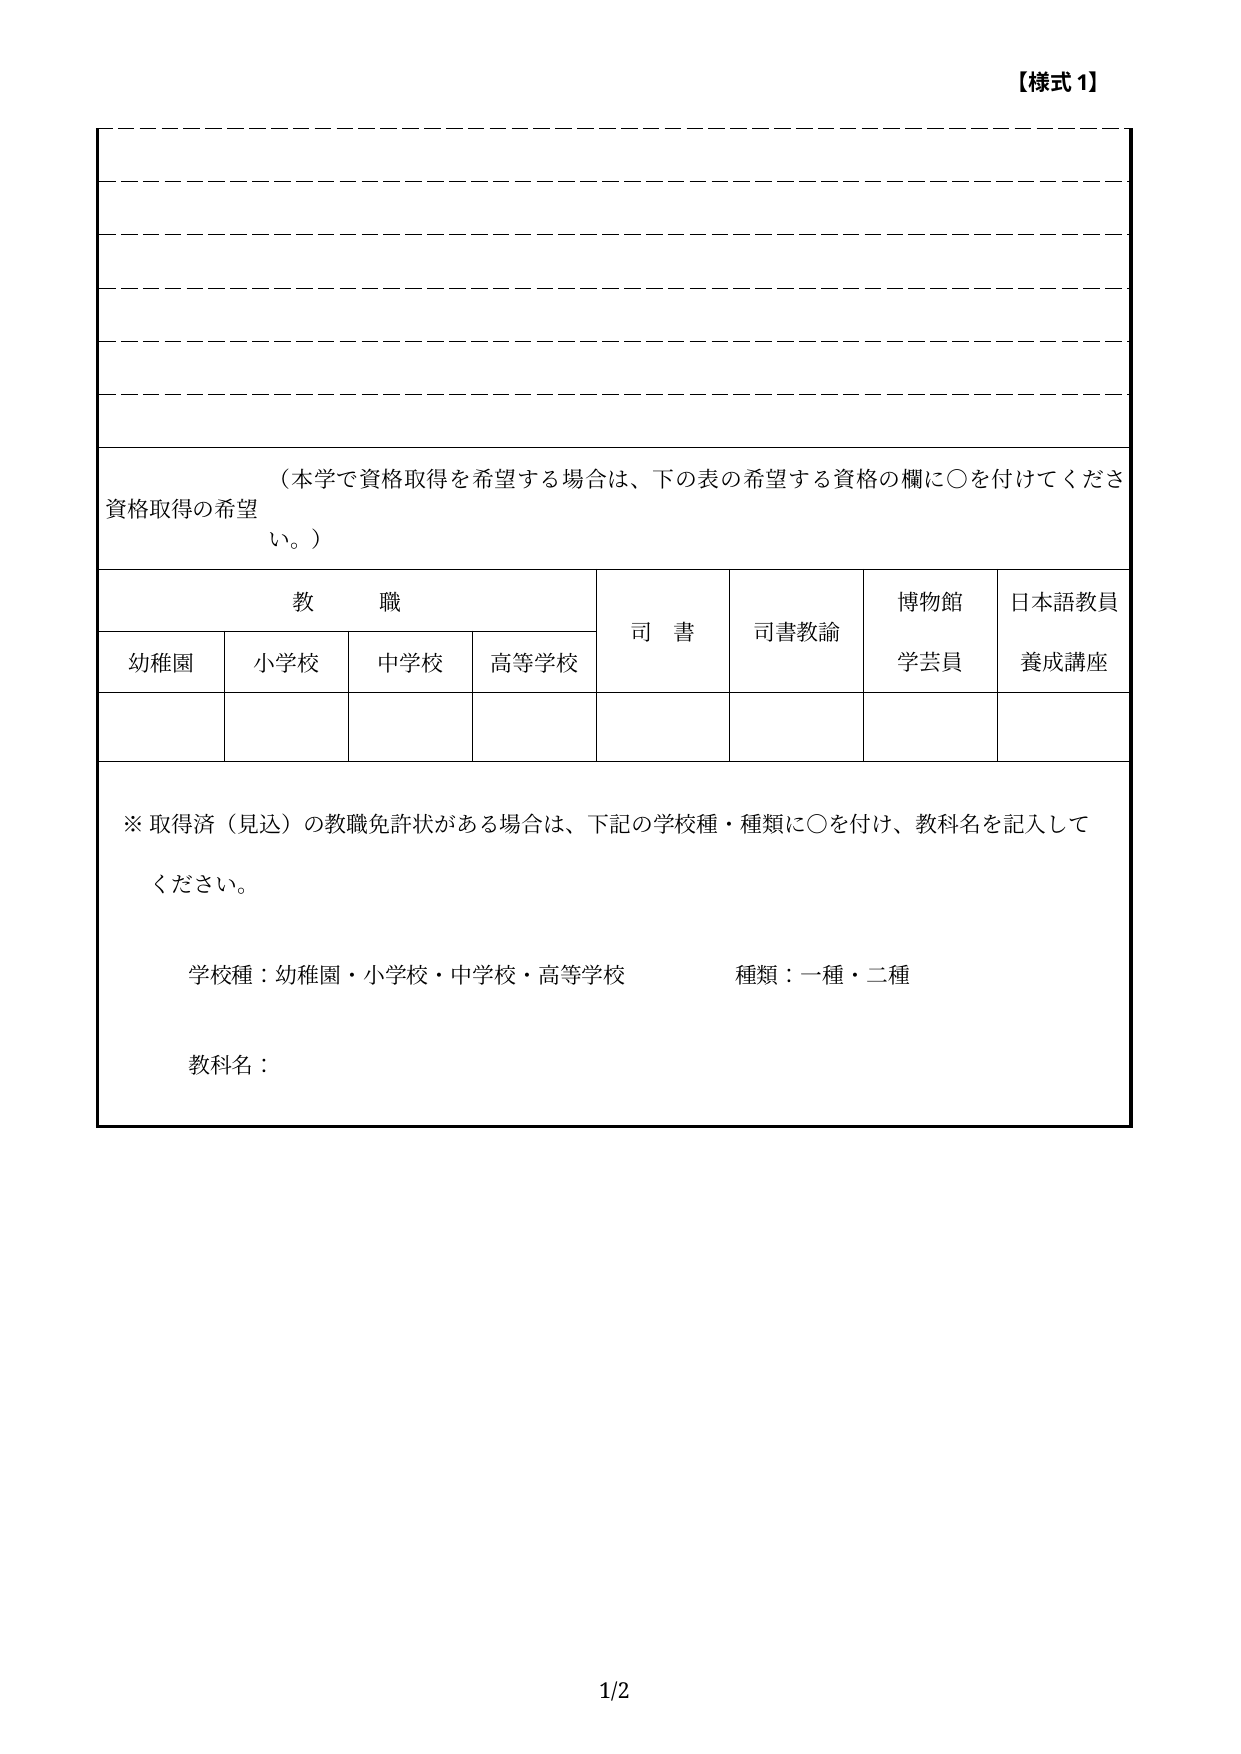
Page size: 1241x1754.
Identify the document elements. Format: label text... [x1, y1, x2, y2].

table_cell 幼稚園 [99, 632, 224, 692]
table_cell [998, 693, 1129, 761]
table_cell [349, 693, 472, 761]
table_cell 資格取得の希望 [99, 448, 266, 569]
table_cell 日本語教員 養成講座 [998, 570, 1129, 692]
table_cell [99, 288, 1129, 341]
table_cell [99, 234, 1129, 287]
table_cell 小学校 [225, 632, 348, 692]
table_cell 中学校 [349, 632, 472, 692]
table_cell 高等学校 [473, 632, 596, 692]
table_cell [99, 341, 1129, 394]
table_cell [730, 693, 863, 761]
table_cell [99, 181, 1129, 234]
table_cell [864, 693, 997, 761]
table_cell [225, 693, 348, 761]
table_cell 司 書 [597, 570, 729, 692]
table_cell [99, 693, 224, 761]
table_cell ※ 取得済（見込）の教職免許状がある場合は、下記の学校種・種類に○を付け、教科名を記入して ください。 学校種：幼稚園・小学校・中学校・高等学校 種類：一種・二種 教科名： [99, 762, 1129, 1125]
table_cell [473, 693, 596, 761]
table_cell 教 職 [99, 570, 596, 631]
table_cell 博物館 学芸員 [864, 570, 997, 692]
table_cell [99, 128, 1129, 181]
table_cell [99, 394, 1129, 447]
table_cell 司書教諭 [730, 570, 863, 692]
table_cell （本学で資格取得を希望する場合は、下の表の希望する資格の欄に○を付けてください。） [266, 448, 1129, 569]
table_cell [597, 693, 729, 761]
